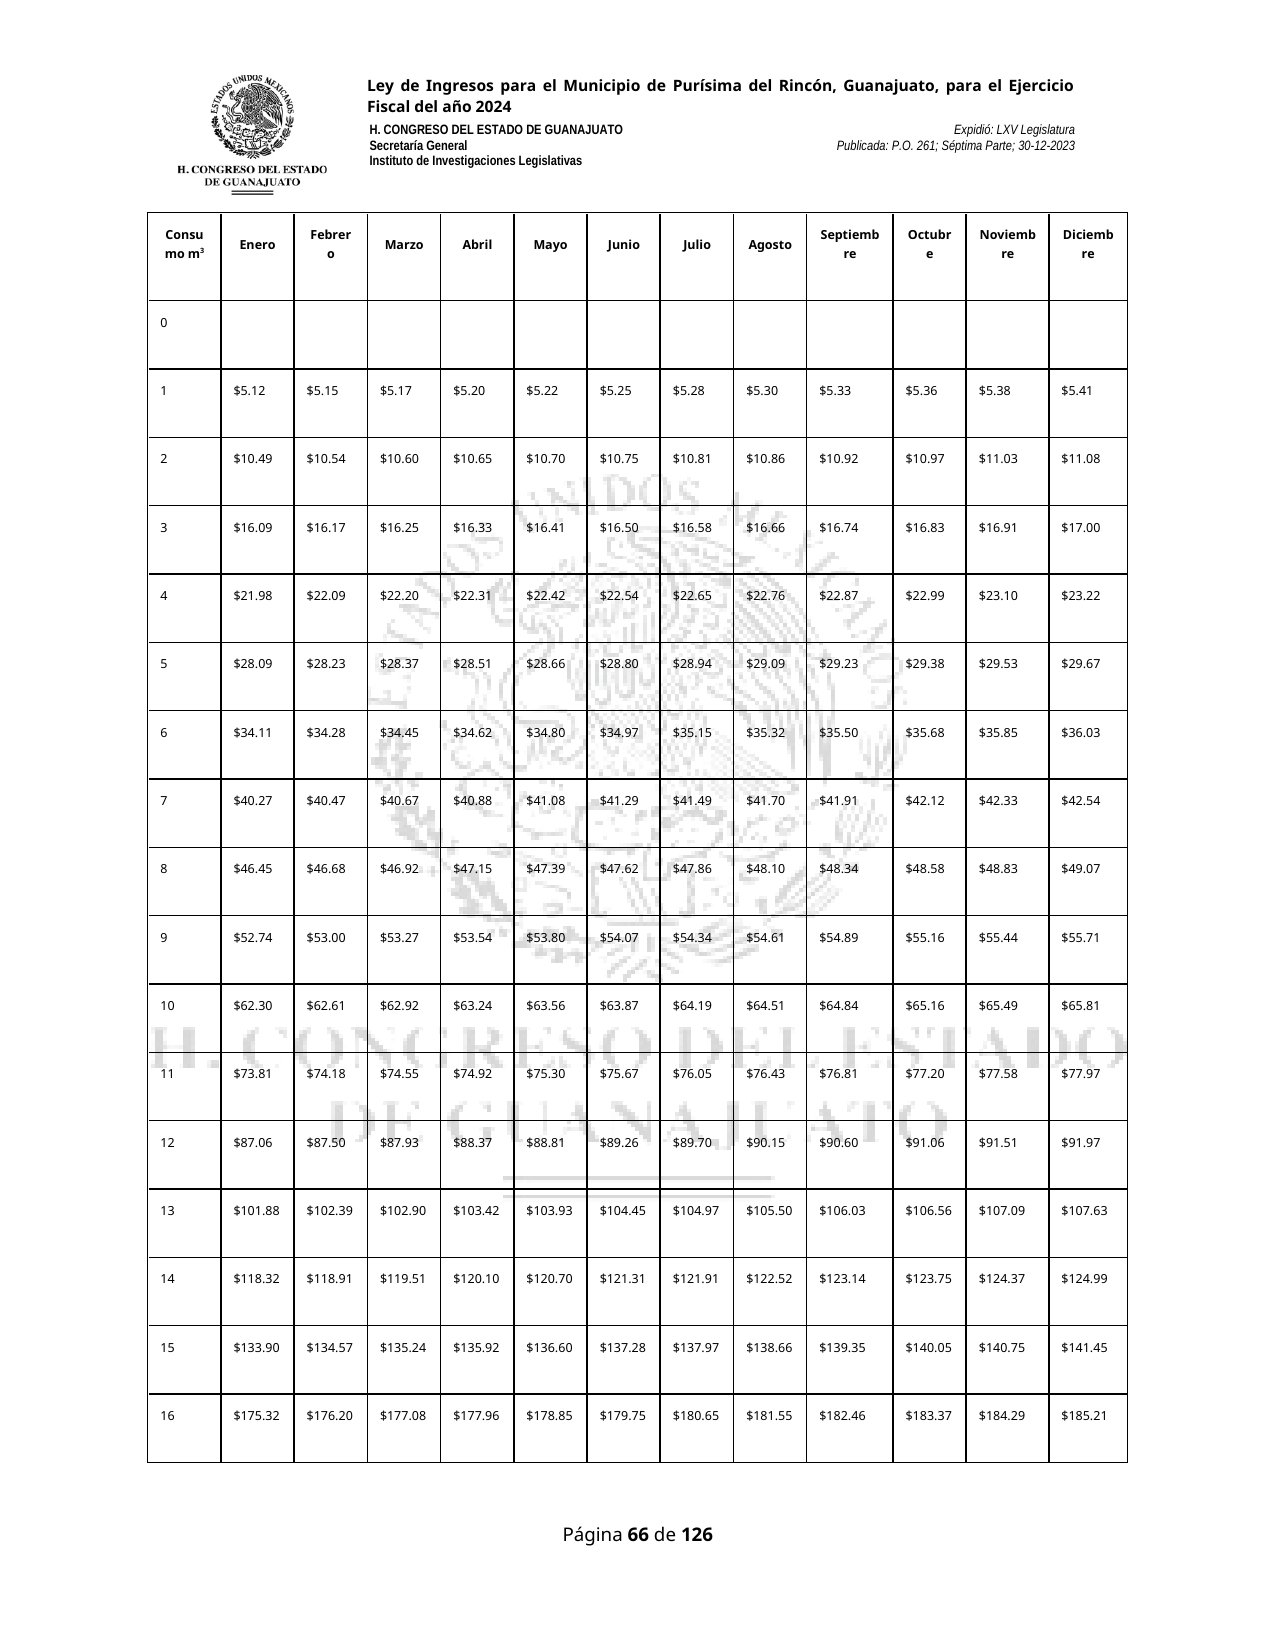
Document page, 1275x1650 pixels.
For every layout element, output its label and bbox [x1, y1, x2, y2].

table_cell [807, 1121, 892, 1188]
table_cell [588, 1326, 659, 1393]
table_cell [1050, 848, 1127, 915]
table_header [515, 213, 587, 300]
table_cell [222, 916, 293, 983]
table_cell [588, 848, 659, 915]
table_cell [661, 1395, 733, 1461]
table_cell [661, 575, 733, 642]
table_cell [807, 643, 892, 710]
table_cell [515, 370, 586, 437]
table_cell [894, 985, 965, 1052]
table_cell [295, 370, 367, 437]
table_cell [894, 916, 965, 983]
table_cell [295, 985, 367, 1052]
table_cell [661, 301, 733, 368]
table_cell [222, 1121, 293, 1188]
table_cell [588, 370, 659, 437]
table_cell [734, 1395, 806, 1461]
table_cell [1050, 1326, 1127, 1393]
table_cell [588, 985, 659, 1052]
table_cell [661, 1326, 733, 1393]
picture [177, 75, 327, 201]
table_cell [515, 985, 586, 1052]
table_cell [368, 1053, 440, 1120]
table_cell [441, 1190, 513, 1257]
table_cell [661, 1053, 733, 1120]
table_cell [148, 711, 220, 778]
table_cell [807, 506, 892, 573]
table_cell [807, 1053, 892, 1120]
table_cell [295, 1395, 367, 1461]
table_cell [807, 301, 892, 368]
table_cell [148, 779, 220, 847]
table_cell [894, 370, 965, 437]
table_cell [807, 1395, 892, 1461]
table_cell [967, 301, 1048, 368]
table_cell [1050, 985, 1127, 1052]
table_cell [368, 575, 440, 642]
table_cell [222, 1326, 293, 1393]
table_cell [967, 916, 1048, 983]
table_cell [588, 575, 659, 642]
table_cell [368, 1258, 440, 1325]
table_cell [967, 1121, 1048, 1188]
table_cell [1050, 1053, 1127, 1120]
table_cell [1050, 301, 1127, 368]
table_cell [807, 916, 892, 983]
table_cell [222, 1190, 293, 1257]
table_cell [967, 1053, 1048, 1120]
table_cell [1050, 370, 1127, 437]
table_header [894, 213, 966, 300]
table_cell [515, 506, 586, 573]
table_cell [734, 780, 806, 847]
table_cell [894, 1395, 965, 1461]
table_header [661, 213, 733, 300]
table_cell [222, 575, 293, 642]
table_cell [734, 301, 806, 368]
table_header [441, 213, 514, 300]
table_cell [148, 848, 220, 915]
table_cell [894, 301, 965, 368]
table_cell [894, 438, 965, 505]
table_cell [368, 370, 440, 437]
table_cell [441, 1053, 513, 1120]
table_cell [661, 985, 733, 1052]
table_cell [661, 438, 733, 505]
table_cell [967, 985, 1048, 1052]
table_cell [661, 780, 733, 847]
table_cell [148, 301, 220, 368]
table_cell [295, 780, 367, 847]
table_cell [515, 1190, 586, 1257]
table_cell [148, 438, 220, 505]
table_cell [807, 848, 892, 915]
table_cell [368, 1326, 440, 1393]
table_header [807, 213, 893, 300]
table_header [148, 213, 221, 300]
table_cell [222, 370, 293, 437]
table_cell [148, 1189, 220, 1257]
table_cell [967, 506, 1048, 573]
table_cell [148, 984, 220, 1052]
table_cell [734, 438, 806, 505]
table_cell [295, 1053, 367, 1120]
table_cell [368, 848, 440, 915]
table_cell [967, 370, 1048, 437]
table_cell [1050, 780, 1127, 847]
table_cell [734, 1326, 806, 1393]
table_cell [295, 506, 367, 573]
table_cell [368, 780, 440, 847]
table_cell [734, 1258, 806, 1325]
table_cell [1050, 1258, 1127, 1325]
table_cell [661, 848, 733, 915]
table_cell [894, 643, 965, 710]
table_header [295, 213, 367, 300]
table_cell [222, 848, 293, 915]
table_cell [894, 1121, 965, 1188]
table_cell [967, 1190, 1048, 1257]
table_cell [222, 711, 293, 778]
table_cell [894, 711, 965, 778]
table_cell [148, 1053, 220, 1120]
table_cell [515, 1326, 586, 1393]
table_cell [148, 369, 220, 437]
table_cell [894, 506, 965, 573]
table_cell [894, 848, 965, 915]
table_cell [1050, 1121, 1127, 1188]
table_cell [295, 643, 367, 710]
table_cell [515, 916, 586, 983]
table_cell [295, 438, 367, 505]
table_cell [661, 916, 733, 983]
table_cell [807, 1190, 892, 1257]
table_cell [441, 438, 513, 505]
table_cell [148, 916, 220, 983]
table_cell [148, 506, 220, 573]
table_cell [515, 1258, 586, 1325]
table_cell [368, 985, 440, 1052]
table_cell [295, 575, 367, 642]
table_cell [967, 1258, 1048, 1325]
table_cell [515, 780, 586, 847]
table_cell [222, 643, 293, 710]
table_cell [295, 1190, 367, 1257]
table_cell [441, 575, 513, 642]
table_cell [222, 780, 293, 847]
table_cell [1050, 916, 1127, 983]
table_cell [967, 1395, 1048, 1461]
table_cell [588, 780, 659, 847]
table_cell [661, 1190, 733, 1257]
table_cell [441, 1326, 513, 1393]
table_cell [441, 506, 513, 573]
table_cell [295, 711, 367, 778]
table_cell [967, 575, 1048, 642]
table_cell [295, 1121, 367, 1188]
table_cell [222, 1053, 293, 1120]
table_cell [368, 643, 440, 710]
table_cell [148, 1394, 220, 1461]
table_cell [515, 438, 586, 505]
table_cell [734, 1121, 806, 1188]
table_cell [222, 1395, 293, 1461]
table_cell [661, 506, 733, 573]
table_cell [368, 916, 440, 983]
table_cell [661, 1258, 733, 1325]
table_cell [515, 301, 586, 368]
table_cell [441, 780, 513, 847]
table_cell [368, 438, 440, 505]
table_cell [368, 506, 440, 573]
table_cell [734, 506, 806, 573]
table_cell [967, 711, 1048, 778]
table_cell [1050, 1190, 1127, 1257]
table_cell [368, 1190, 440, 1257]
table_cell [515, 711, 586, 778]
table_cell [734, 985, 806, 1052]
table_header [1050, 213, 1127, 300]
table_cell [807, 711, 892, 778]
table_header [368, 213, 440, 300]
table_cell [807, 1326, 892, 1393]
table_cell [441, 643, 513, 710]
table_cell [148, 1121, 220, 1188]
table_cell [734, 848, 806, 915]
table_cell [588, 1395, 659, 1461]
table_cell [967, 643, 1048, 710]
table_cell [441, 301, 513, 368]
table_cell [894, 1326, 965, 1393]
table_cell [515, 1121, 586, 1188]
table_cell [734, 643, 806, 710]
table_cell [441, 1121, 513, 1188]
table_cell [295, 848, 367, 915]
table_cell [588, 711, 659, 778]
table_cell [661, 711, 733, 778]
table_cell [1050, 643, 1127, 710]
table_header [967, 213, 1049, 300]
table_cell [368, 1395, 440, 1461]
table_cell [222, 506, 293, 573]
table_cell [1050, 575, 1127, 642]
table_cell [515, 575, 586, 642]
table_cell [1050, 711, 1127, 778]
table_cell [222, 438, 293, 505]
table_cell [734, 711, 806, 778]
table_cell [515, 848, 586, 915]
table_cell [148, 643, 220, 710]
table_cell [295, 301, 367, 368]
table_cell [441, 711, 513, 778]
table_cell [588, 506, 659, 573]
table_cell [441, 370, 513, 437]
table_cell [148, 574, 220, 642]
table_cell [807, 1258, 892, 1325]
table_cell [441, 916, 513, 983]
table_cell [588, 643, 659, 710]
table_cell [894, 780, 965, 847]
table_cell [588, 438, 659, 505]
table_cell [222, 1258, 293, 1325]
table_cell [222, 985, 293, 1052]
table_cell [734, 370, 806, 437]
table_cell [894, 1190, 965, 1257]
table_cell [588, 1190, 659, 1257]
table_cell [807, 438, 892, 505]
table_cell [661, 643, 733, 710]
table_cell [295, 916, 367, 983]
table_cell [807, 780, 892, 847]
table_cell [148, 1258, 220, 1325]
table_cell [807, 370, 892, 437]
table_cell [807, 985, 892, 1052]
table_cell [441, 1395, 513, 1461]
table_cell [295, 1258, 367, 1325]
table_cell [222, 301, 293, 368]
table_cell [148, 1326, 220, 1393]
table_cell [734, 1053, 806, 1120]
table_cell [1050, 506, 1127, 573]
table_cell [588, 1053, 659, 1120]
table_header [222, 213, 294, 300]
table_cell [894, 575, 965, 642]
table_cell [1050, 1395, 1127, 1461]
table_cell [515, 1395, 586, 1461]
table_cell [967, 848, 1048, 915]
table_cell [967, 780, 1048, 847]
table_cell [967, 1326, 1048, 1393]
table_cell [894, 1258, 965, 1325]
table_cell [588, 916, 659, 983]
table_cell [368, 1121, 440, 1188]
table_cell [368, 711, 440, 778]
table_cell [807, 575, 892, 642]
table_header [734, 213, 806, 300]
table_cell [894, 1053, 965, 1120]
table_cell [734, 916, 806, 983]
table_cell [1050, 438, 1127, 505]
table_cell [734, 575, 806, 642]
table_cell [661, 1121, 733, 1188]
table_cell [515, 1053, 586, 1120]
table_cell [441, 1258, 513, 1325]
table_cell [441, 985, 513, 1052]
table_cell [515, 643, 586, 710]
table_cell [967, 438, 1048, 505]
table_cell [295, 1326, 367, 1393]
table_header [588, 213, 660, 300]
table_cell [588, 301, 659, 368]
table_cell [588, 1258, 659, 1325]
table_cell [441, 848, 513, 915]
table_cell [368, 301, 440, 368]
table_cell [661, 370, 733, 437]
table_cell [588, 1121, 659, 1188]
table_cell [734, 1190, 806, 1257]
